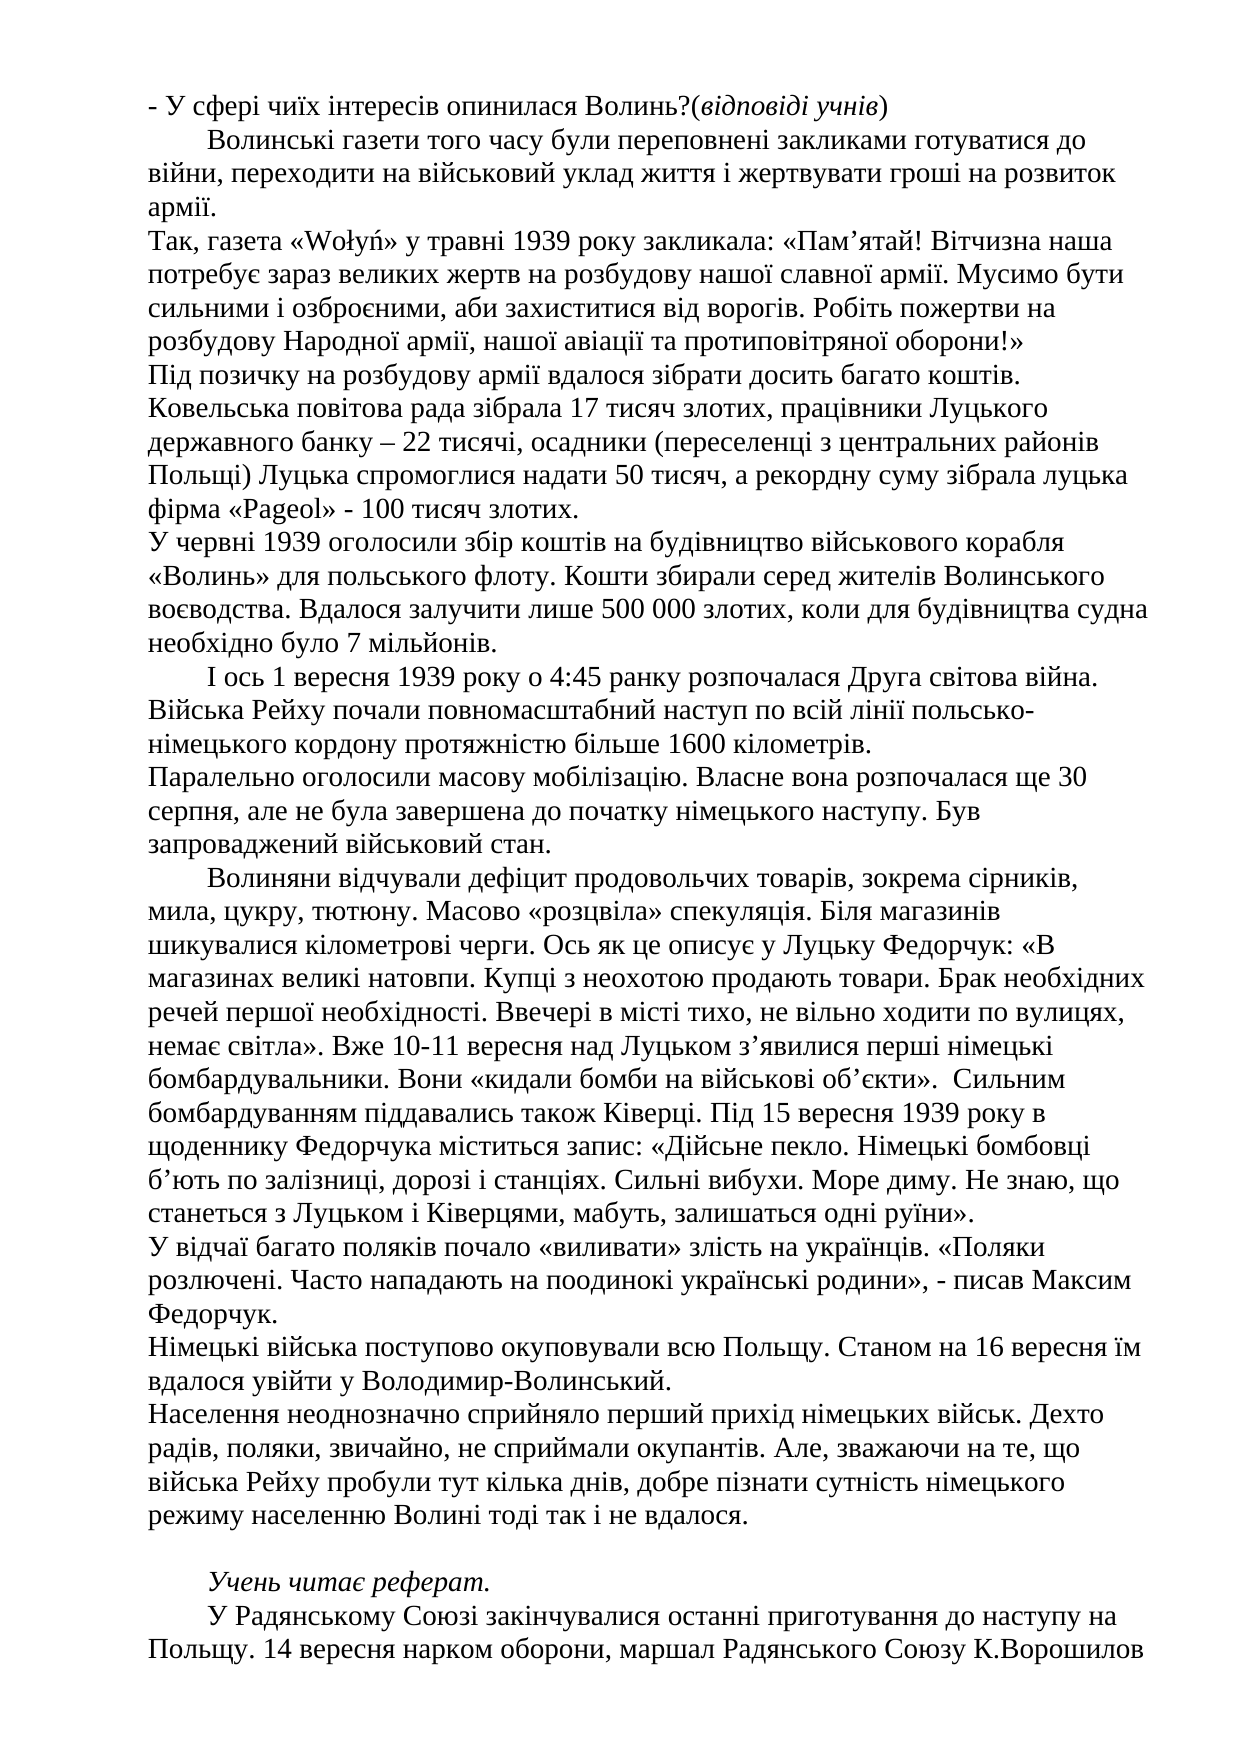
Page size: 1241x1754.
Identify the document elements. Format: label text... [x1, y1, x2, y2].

text - У сфері чиїх інтересів опинилася Волинь?(відповіді учнів) [148, 88, 1152, 122]
text І ось 1 вересня 1939 року о 4:45 ранку розпочалася Друга світова війна. Війська Рейху почали повномасштабний наступ по всій лінії польсько-німецького кордону протяжністю більше 1600 кілометрів. Паралельно оголосили масову мобілізацію. Власне вона розпочалася ще 30 серпня, але не була завершена до початку німецького наступу. Був запроваджений військовий стан. [148, 659, 1152, 860]
text Волинські газети того часу були переповнені закликами готуватися до війни, переходити на військовий уклад життя і жертвувати гроші на розвиток армії. Так, газета «Wołyń» у травні 1939 року закликала: «Пам’ятай! Вітчизна наша потребує зараз великих жертв на розбудову нашої славної армії. Мусимо бути сильними і озброєними, аби захиститися від ворогів. Робіть пожертви на розбудову Народної армії, нашої авіації та протиповітряної оборони!» Під позичку на розбудову армії вдалося зібрати досить багато коштів. Ковельська повітова рада зібрала 17 тисяч злотих, працівники Луцького державного банку – 22 тисячі, осадники (переселенці з центральних районів Польщі) Луцька спромоглися надати 50 тисяч, а рекордну суму зібрала луцька фірма «Pageol» - 100 тисяч злотих. У червні 1939 оголосили збір коштів на будівництво військового корабля «Волинь» для польського флоту. Кошти збирали серед жителів Волинського воєводства. Вдалося залучити лише 500 000 злотих, коли для будівництва судна необхідно було 7 мільйонів. [148, 122, 1152, 659]
text Волиняни відчували дефіцит продовольчих товарів, зокрема сірників, мила, цукру, тютюну. Масово «розцвіла» спекуляція. Біля магазинів шикувалися кілометрові черги. Ось як це описує у Луцьку Федорчук: «В магазинах великі натовпи. Купці з неохотою продають товари. Брак необхідних речей першої необхідності. Ввечері в місті тихо, не вільно ходити по вулицях, немає світла». Вже 10-11 вересня над Луцьком з’явилися перші німецькі бомбардувальники. Вони «кидали бомби на військові об’єкти». Сильним бомбардуванням піддавались також Ківерці. Під 15 вересня 1939 року в щоденнику Федорчука міститься запис: «Дійсьне пекло. Німецькі бомбовці б’ють по залізниці, дорозі і станціях. Сильні вибухи. Море диму. Не знаю, що станеться з Луцьком і Ківерцями, мабуть, залишаться одні руїни». У відчаї багато поляків почало «виливати» злість на українців. «Поляки розлючені. Часто нападають на поодинокі українські родини», - писав Максим Федорчук. Німецькі війська поступово окуповували всю Польщу. Станом на 16 вересня їм вдалося увійти у Володимир-Волинський. Населення неоднозначно сприйняло перший прихід німецьких військ. Дехто радів, поляки, звичайно, не сприймали окупантів. Але, зважаючи на те, що війська Рейху пробули тут кілька днів, добре пізнати сутність німецького режиму населенню Волині тоді так і не вдалося. [148, 860, 1152, 1531]
text Учень читає реферат. [148, 1564, 1152, 1598]
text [148, 1598, 1152, 1665]
